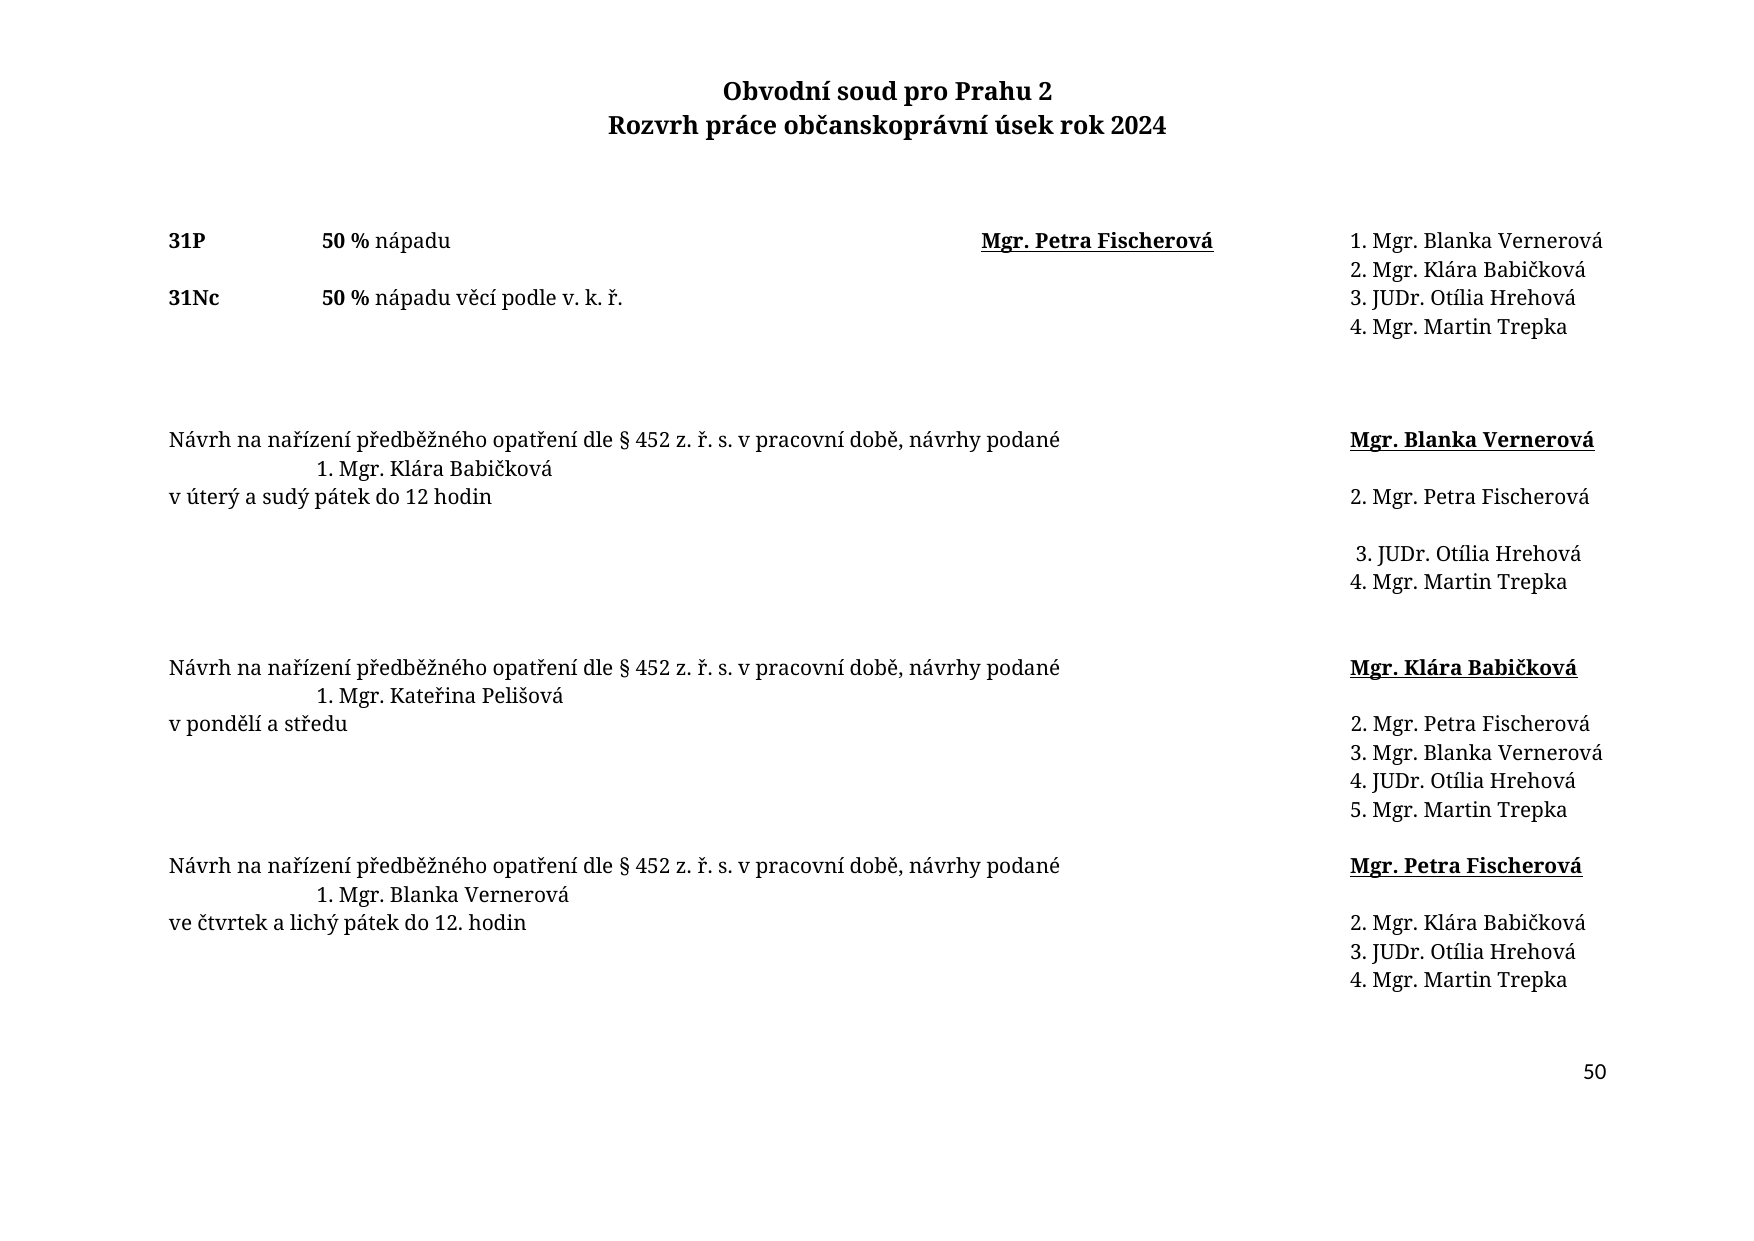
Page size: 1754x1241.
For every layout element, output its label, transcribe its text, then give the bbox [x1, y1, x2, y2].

text 3. JUDr. Otília Hrehová [169, 937, 1606, 965]
text 31P 50 % nápadu Mgr. Petra Fischerová 1. Mgr. Blanka Vernerová [169, 226, 1606, 255]
text Návrh na nařízení předběžného opatření dle § 452 z. ř. s. v pracovní době, návrhy podané Mgr. Klára Babičková 1. Mgr. Kateřina Pelišová [169, 653, 1606, 709]
text v pondělí a středu 2. Mgr. Petra Fischerová [169, 709, 1606, 738]
text 4. Mgr. Martin Trepka [169, 312, 1606, 340]
text ve čtvrtek a lichý pátek do 12. hodin 2. Mgr. Klára Babičková [169, 908, 1606, 937]
text 31Nc 50 % nápadu věcí podle v. k. ř. 3. JUDr. Otília Hrehová [169, 283, 1606, 312]
text Návrh na nařízení předběžného opatření dle § 452 z. ř. s. v pracovní době, návrhy podané Mgr. Petra Fischerová 1. Mgr. Blanka Vernerová [169, 852, 1606, 908]
text 4. JUDr. Otília Hrehová [169, 766, 1606, 795]
text 5. Mgr. Martin Trepka [169, 795, 1606, 823]
text 3. Mgr. Blanka Vernerová [169, 738, 1606, 766]
text 4. Mgr. Martin Trepka [169, 567, 1606, 596]
text 2. Mgr. Klára Babičková [169, 255, 1606, 283]
text v úterý a sudý pátek do 12 hodin 2. Mgr. Petra Fischerová [169, 482, 1606, 511]
text 4. Mgr. Martin Trepka [169, 965, 1606, 994]
text Návrh na nařízení předběžného opatření dle § 452 z. ř. s. v pracovní době, návrhy podané Mgr. Blanka Vernerová 1. Mgr. Klára Babičková [169, 426, 1606, 482]
text 3. JUDr. Otília Hrehová [169, 539, 1606, 567]
